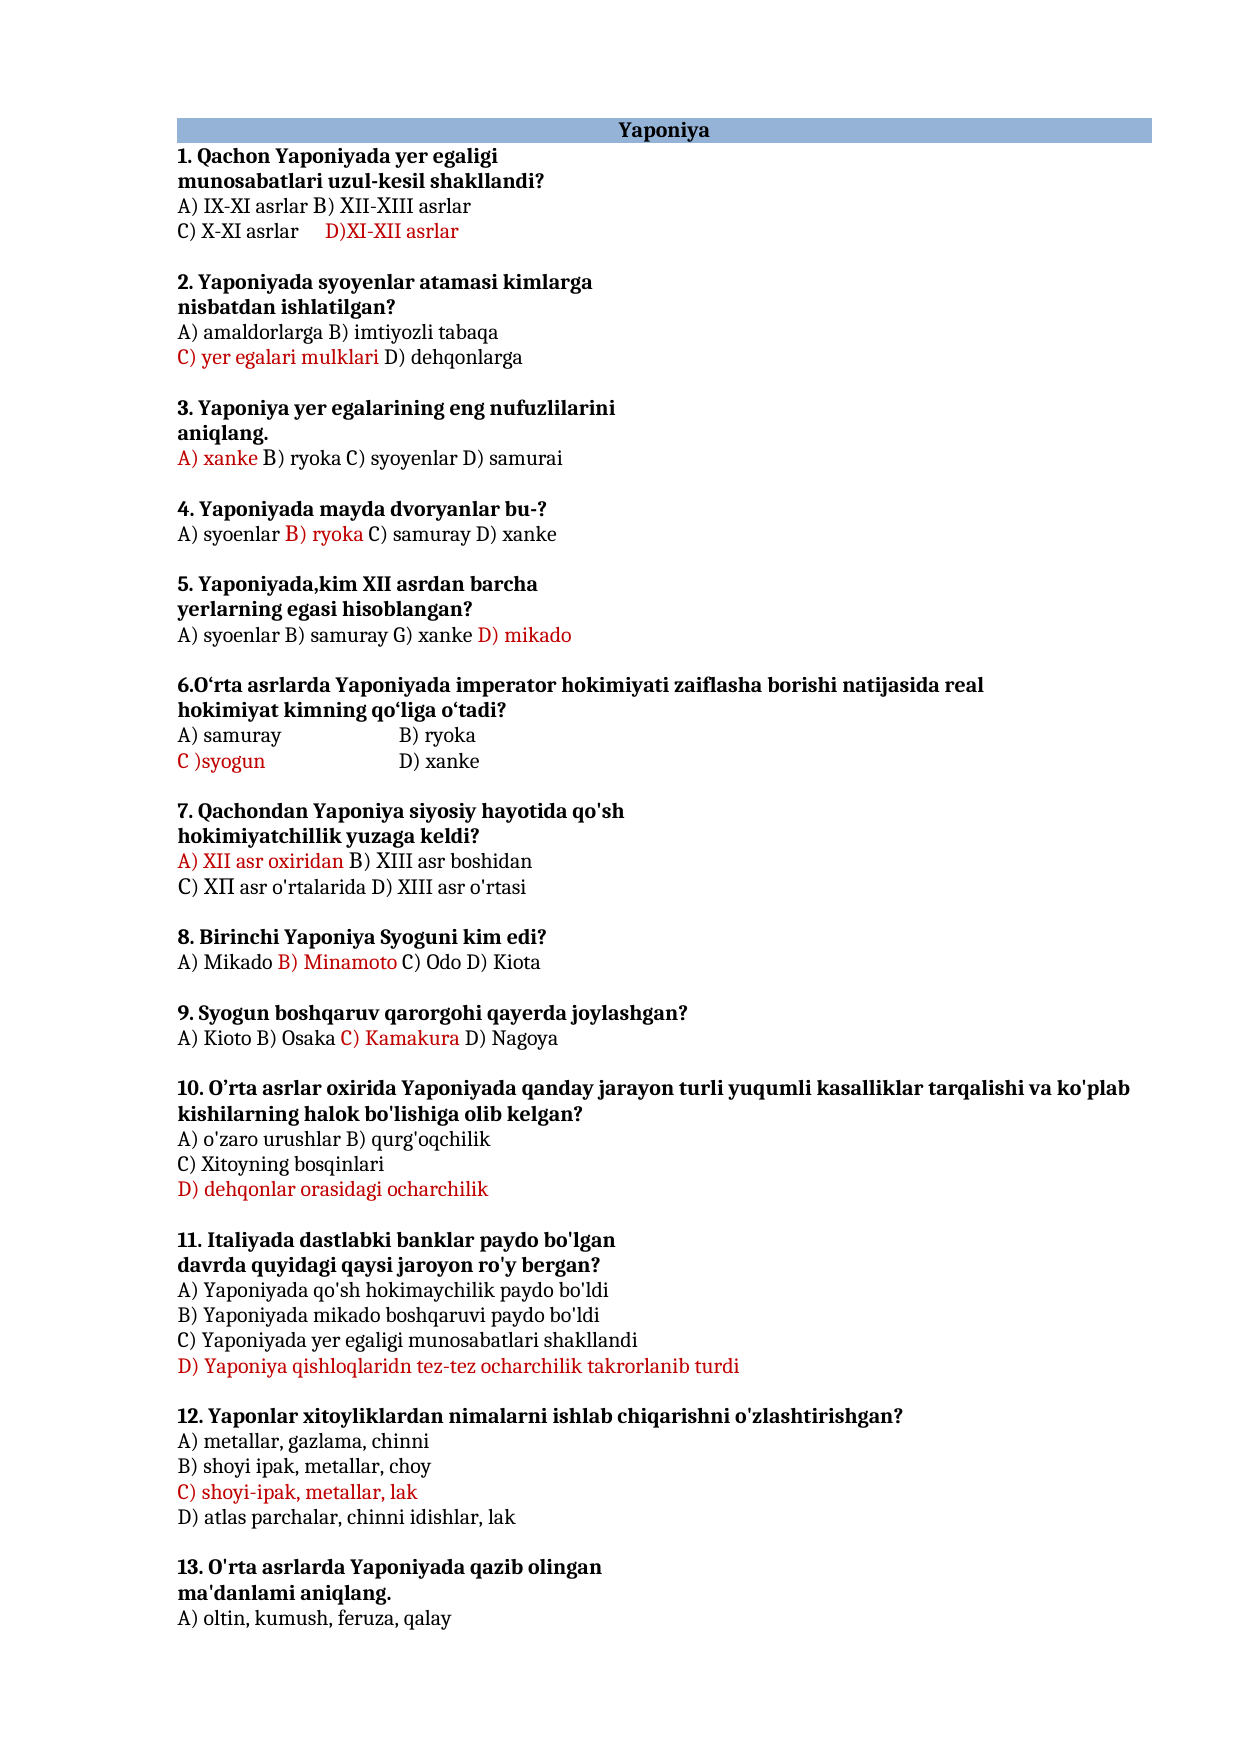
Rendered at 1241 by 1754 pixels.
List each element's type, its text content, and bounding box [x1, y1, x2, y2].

text 4. Yaponiyada mayda dvoryanlar bu-? A) syoenlar В) ryoka C) samuray D) xanke [177, 471, 1152, 547]
text 5. Yaponiyada,kim XII asrdan barcha yerlarning egasi hisoblangan? A) syoenlar B) samuray G) xanke D) mikado [177, 547, 1152, 647]
text 2. Yaponiyada syoyenlar atamasi kimlarga nisbatdan ishlatilgan? A) amaldorlarga B) imtiyozli tabaqa C) yer egalari mulklari D) dehqonlarga [177, 269, 1152, 370]
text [177, 1530, 1152, 1631]
text 1. Qachon Yaponiyada yer egaligi munosabatlari uzul-kesil shakllandi? A) IX-XI asrlar В) ХII-ХIII asrlar C) X-XI asrlar D)XI-XII asrlar [177, 143, 1152, 244]
text 8. Birinchi Yaponiya Syoguni kim edi? A) Mikado B) Minamoto C) Odo D) Kiota [177, 899, 1152, 975]
text A) o'zaro urushlar B) qurg'oqchilik C) Xitoyning bosqinlari D) dehqonlar orasidagi ocharchilik [177, 1126, 1152, 1202]
text 9. Syogun boshqaruv qarorgohi qayerda joylashgan? A) Kioto B) Osaka C) Kamakura D) Nagoya [177, 975, 1152, 1051]
text 10. O’rta asrlar oxirida Yaponiyada qanday jarayon turli yuqumli kasalliklar tarqalishi va ko'plab kishilarning halok bo'lishiga olib kelgan? [177, 1051, 1152, 1126]
text 11. Italiyada dastlabki banklar paydo bo'lgan davrda quyidagi qaysi jaroyon ro'y bergan? A) Yaponiyada qo'sh hokimaychilik paydo bo'ldi B) Yaponiyada mikado boshqaruvi paydo bo'ldi C) Yaponiyada yer egaligi munosabatlari shakllandi D) Yaponiya qishloqlaridn tez-tez ocharchilik takrorlanib turdi [177, 1202, 1152, 1378]
text 3. Yaponiya yer egalarining eng nufuzlilarini aniqlang. A) xanke В) ryoka C) syoyenlar D) samurai [177, 370, 1152, 471]
text 6.O‘rta asrlarda Yaponiyada imperator hokimiyati zaiflasha borishi natijasida real hokimiyat kimning qo‘liga o‘tadi? A) samuray B) ryoka C )syogun D) xanke [177, 673, 1152, 773]
text 12. Yaponlar xitoyliklardan nimalarni ishlab chiqarishni o'zlashtirishgan? A) metallar, gazlama, chinni B) shoyi ipak, metallar, choy C) shoyi-ipak, metallar, lak D) atlas parchalar, chinni idishlar, lak [177, 1378, 1152, 1530]
text Yaponiya [177, 118, 1152, 143]
text 7. Qachondan Yaponiya siyosiy hayotida qo'sh hokimiyatchillik yuzaga keldi? A) XII asr oxiridan В) ХIII asr boshidan С) ХП asr o'rtalarida D) XIII asr o'rtasi [177, 773, 1152, 899]
